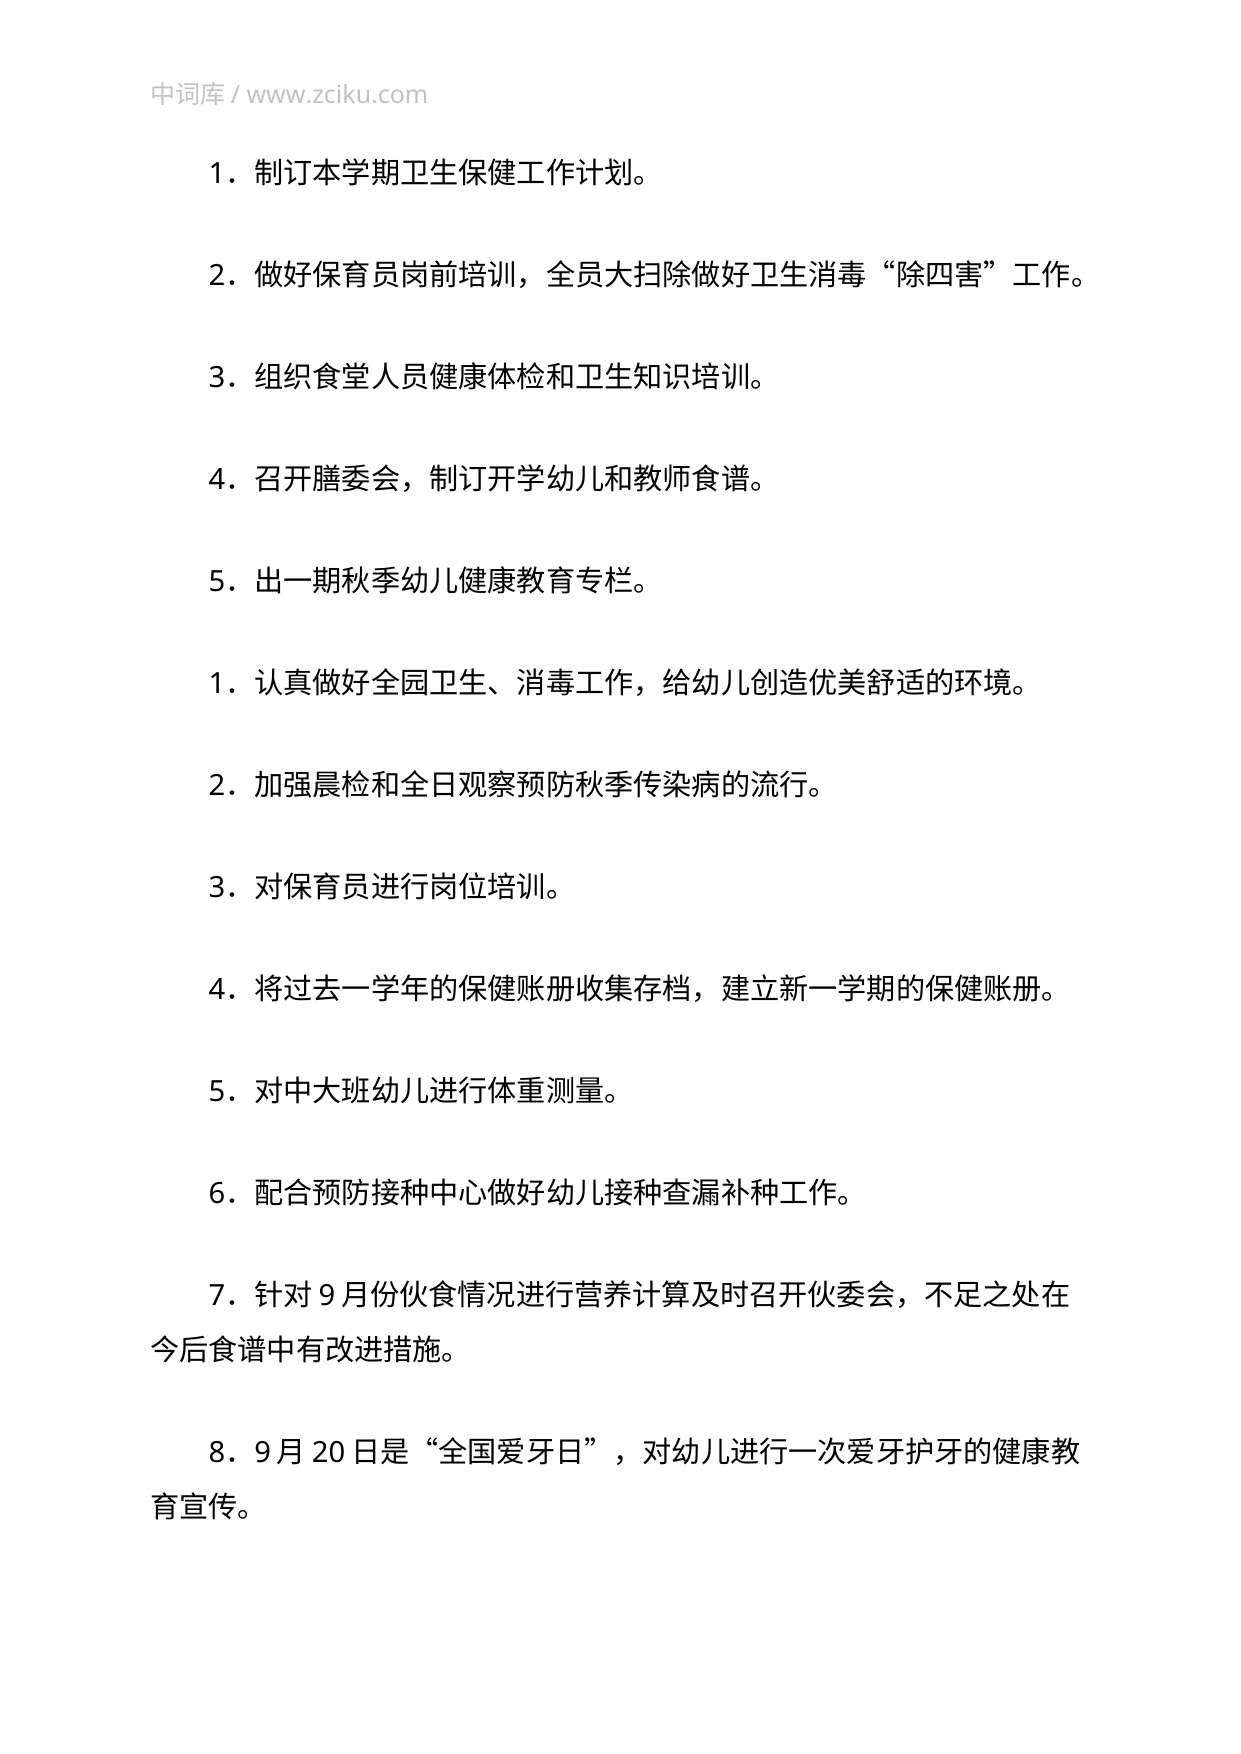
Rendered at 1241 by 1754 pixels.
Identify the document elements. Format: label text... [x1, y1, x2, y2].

text 2．做好保育员岗前培训，全员大扫除做好卫生消毒“除四害”工作。 [150, 252, 1090, 294]
text 5．对中大班幼儿进行体重测量。 [150, 1068, 1090, 1110]
text 1．制订本学期卫生保健工作计划。 [150, 150, 1090, 192]
text 1．认真做好全园卫生、消毒工作，给幼儿创造优美舒适的环境。 [150, 660, 1090, 702]
text 4．将过去一学年的保健账册收集存档，建立新一学期的保健账册。 [150, 966, 1090, 1008]
text 5．出一期秋季幼儿健康教育专栏。 [150, 558, 1090, 600]
text 8．9月20日是“全国爱牙日”，对幼儿进行一次爱牙护牙的健康教育宣传。 [150, 1428, 1090, 1526]
text 3．组织食堂人员健康体检和卫生知识培训。 [150, 354, 1090, 396]
text 7．针对9月份伙食情况进行营养计算及时召开伙委会，不足之处在今后食谱中有改进措施。 [150, 1272, 1090, 1369]
text 4．召开膳委会，制订开学幼儿和教师食谱。 [150, 456, 1090, 498]
text 6．配合预防接种中心做好幼儿接种查漏补种工作。 [150, 1170, 1090, 1212]
text 2．加强晨检和全日观察预防秋季传染病的流行。 [150, 762, 1090, 804]
text 3．对保育员进行岗位培训。 [150, 864, 1090, 906]
